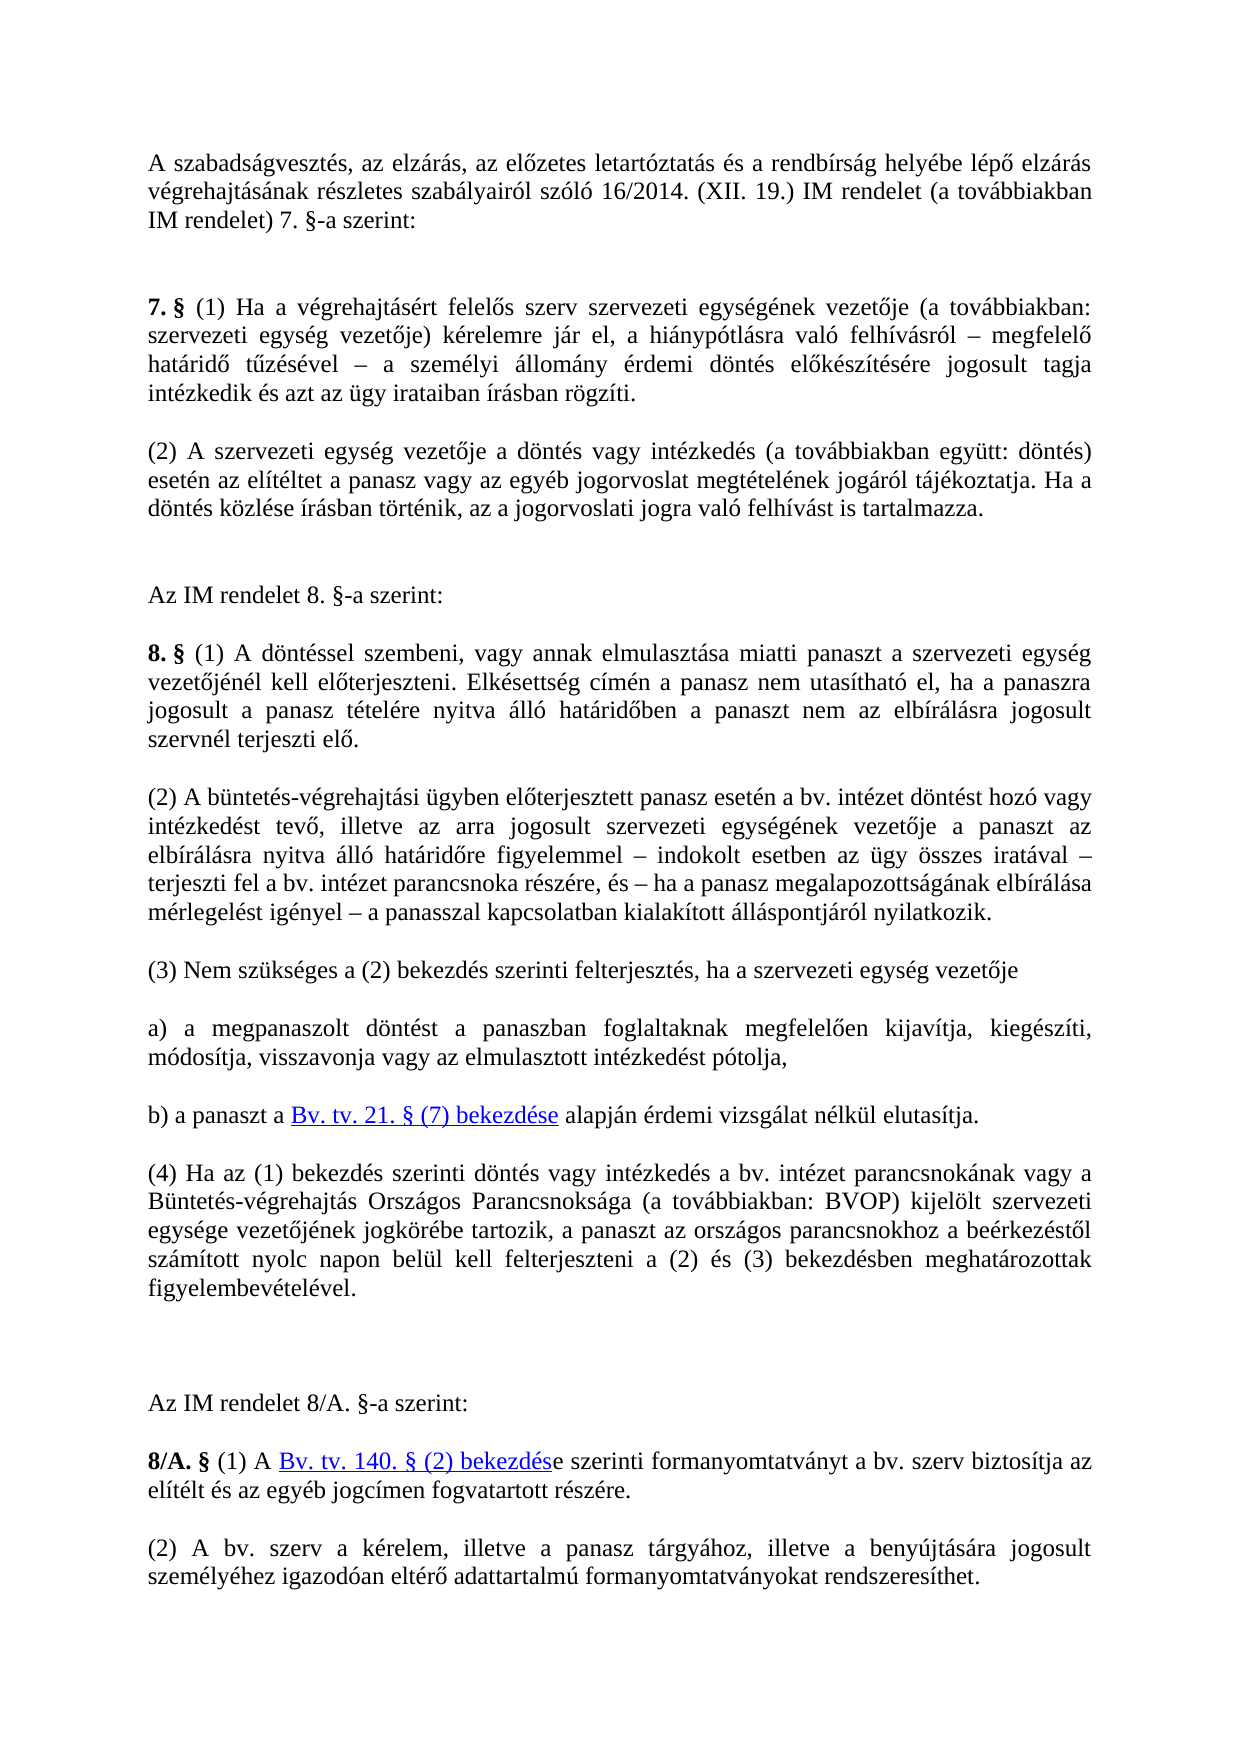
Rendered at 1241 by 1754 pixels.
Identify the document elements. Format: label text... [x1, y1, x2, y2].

text Az IM rendelet 8/A. §-a szerint: [148, 1388, 1093, 1417]
text (2) A szervezeti egység vezetője a döntés vagy intézkedés (a továbbiakban együtt: döntés) esetén az elítéltet a panasz vagy az egyéb jogorvoslat megtételének jogáról tájékoztatja. Ha a döntés közlése írásban történik, az a jogorvoslati jogra való felhívást is tartalmazza. [148, 436, 1093, 522]
text b) a panaszt a Bv. tv. 21. § (7) bekezdése alapján érdemi vizsgálat nélkül elutasítja. [148, 1100, 1093, 1128]
text (2) A büntetés-végrehajtási ügyben előterjesztett panasz esetén a bv. intézet döntést hozó vagy intézkedést tevő, illetve az arra jogosult szervezeti egységének vezetője a panaszt az elbírálásra nyitva álló határidőre figyelemmel – indokolt esetben az ügy összes iratával – terjeszti fel a bv. intézet parancsnoka részére, és – ha a panasz megalapozottságának elbírálása mérlegelést igényel – a panasszal kapcsolatban kialakított álláspontjáról nyilatkozik. [148, 782, 1093, 926]
text (3) Nem szükséges a (2) bekezdés szerinti felterjesztés, ha a szervezeti egység vezetője [148, 955, 1093, 984]
text 7. § (1) Ha a végrehajtásért felelős szerv szervezeti egységének vezetője (a továbbiakban: szervezeti egység vezetője) kérelemre jár el, a hiánypótlásra való felhívásról – megfelelő határidő tűzésével – a személyi állomány érdemi döntés előkészítésére jogosult tagja intézkedik és azt az ügy irataiban írásban rögzíti. [148, 292, 1093, 407]
text Az IM rendelet 8. §-a szerint: [148, 580, 1093, 609]
text A szabadságvesztés, az elzárás, az előzetes letartóztatás és a rendbírság helyébe lépő elzárás végrehajtásának részletes szabályairól szóló 16/2014. (XII. 19.) IM rendelet (a továbbiakban IM rendelet) 7. §-a szerint: [148, 148, 1093, 234]
text a) a megpanaszolt döntést a panaszban foglaltaknak megfelelően kijavítja, kiegészíti, módosítja, visszavonja vagy az elmulasztott intézkedést pótolja, [148, 1013, 1093, 1071]
text 8/A. § (1) A Bv. tv. 140. § (2) bekezdése szerinti formanyomtatványt a bv. szerv biztosítja az elítélt és az egyéb jogcímen fogvatartott részére. [148, 1446, 1093, 1503]
text 8. § (1) A döntéssel szembeni, vagy annak elmulasztása miatti panaszt a szervezeti egység vezetőjénél kell előterjeszteni. Elkésettség címén a panasz nem utasítható el, ha a panaszra jogosult a panasz tételére nyitva álló határidőben a panaszt nem az elbírálásra jogosult szervnél terjeszti elő. [148, 638, 1093, 753]
text (2) A bv. szerv a kérelem, illetve a panasz tárgyához, illetve a benyújtására jogosult személyéhez igazodóan eltérő adattartalmú formanyomtatványokat rendszeresíthet. [148, 1533, 1093, 1590]
text (4) Ha az (1) bekezdés szerinti döntés vagy intézkedés a bv. intézet parancsnokának vagy a Büntetés-végrehajtás Országos Parancsnoksága (a továbbiakban: BVOP) kijelölt szervezeti egysége vezetőjének jogkörébe tartozik, a panaszt az országos parancsnokhoz a beérkezéstől számított nyolc napon belül kell felterjeszteni a (2) és (3) bekezdésben meghatározottak figyelembevételével. [148, 1158, 1093, 1301]
